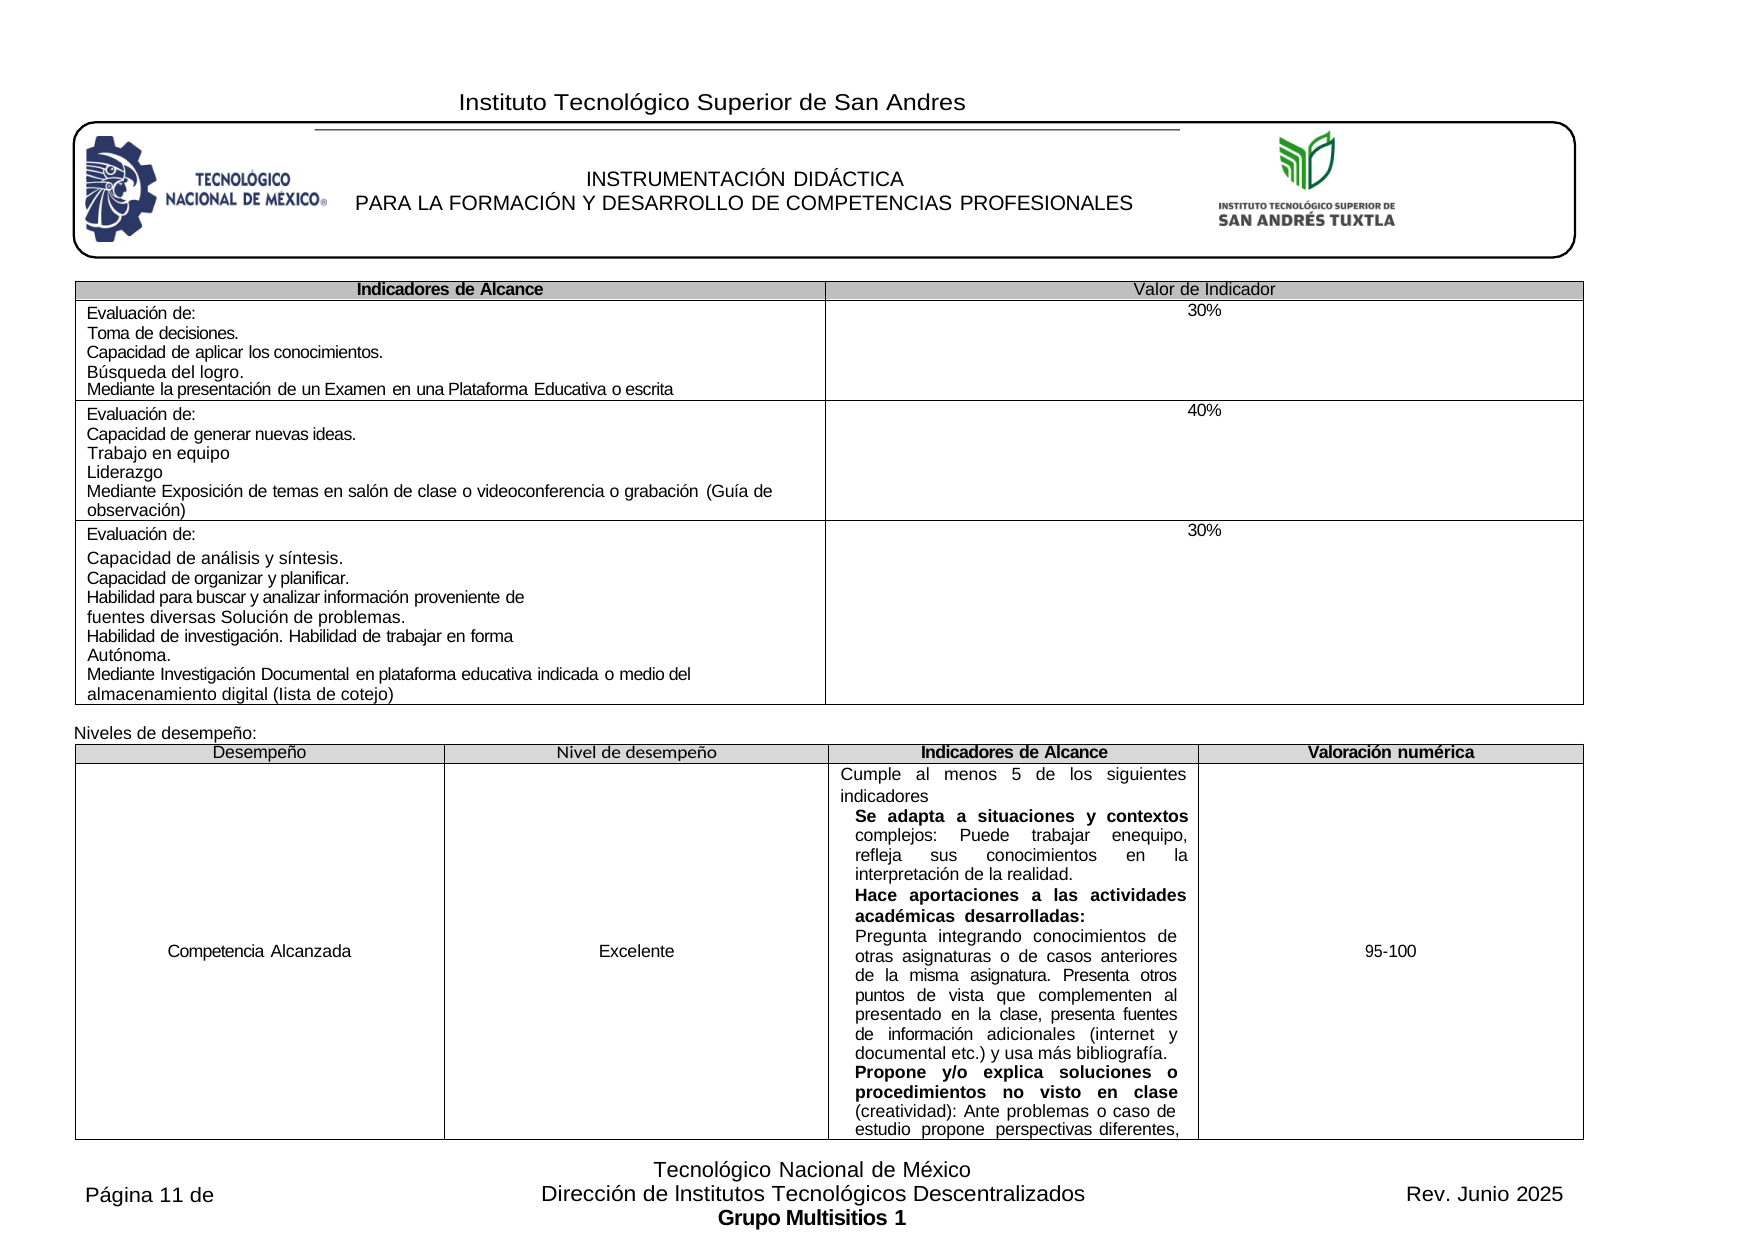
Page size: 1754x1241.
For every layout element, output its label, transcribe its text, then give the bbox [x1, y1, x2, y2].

table_cell Evaluación de: Toma de decisiones. Capacidad de aplicar los conocimientos. Búsqueda del logro. Mediante la presentación de un Examen en una Plataforma Educativa o escrita [76, 301, 825, 400]
picture [1219, 130, 1395, 226]
table_header Indicadores de Alcance [76, 282, 825, 299]
table_cell 30% [826, 301, 1583, 400]
table_cell Excelente [445, 764, 828, 1139]
table_cell Competencia Alcanzada [76, 764, 444, 1139]
table_cell 30% [826, 521, 1583, 704]
table_header Valoración numérica [1199, 745, 1583, 763]
picture [85, 136, 327, 242]
table_cell Cumple al menos 5 de los siguientes indicadores Se adapta a situaciones y contextos complejos: Puede trabajar enequipo, refleja sus conocimientos en la interpretación de la realidad. Hace aportaciones a las actividades académicas desarrolladas: Pregunta integrando conocimientos de otras asignaturas o de casos anteriores de la misma asignatura. Presenta otros puntos de vista que complementen al presentado en la clase, presenta fuentes de información adicionales (internet y documental etc.) y usa más bibliografía. Propone y/o explica soluciones o procedimientos no visto en clase (creatividad): Ante problemas o caso de estudio propone perspectivas diferentes, [829, 764, 1198, 1139]
table_cell Evaluación de: Capacidad de generar nuevas ideas. Trabajo en equipo Liderazgo Mediante Exposición de temas en salón de clase o videoconferencia o grabación (Guía de observación) [76, 401, 825, 520]
table_header Valor de Indicador [826, 282, 1583, 299]
text Niveles de desempeño: [74, 723, 1592, 743]
table_cell Evaluación de: Capacidad de análisis y síntesis. Capacidad de organizar y planificar. Habilidad para buscar y analizar información proveniente de fuentes diversas Solución de problemas. Habilidad de investigación. Habilidad de trabajar en forma Autónoma. Mediante Investigación Documental en plataforma educativa indicada o medio del almacenamiento digital (Iista de cotejo) [76, 521, 825, 704]
table_header Indicadores de Alcance [829, 745, 1198, 763]
table_cell 40% [826, 401, 1583, 520]
table_cell 95-100 [1199, 764, 1583, 1139]
table_header Nivel de desempeño [445, 745, 828, 763]
table_header Desempeño [76, 745, 444, 763]
